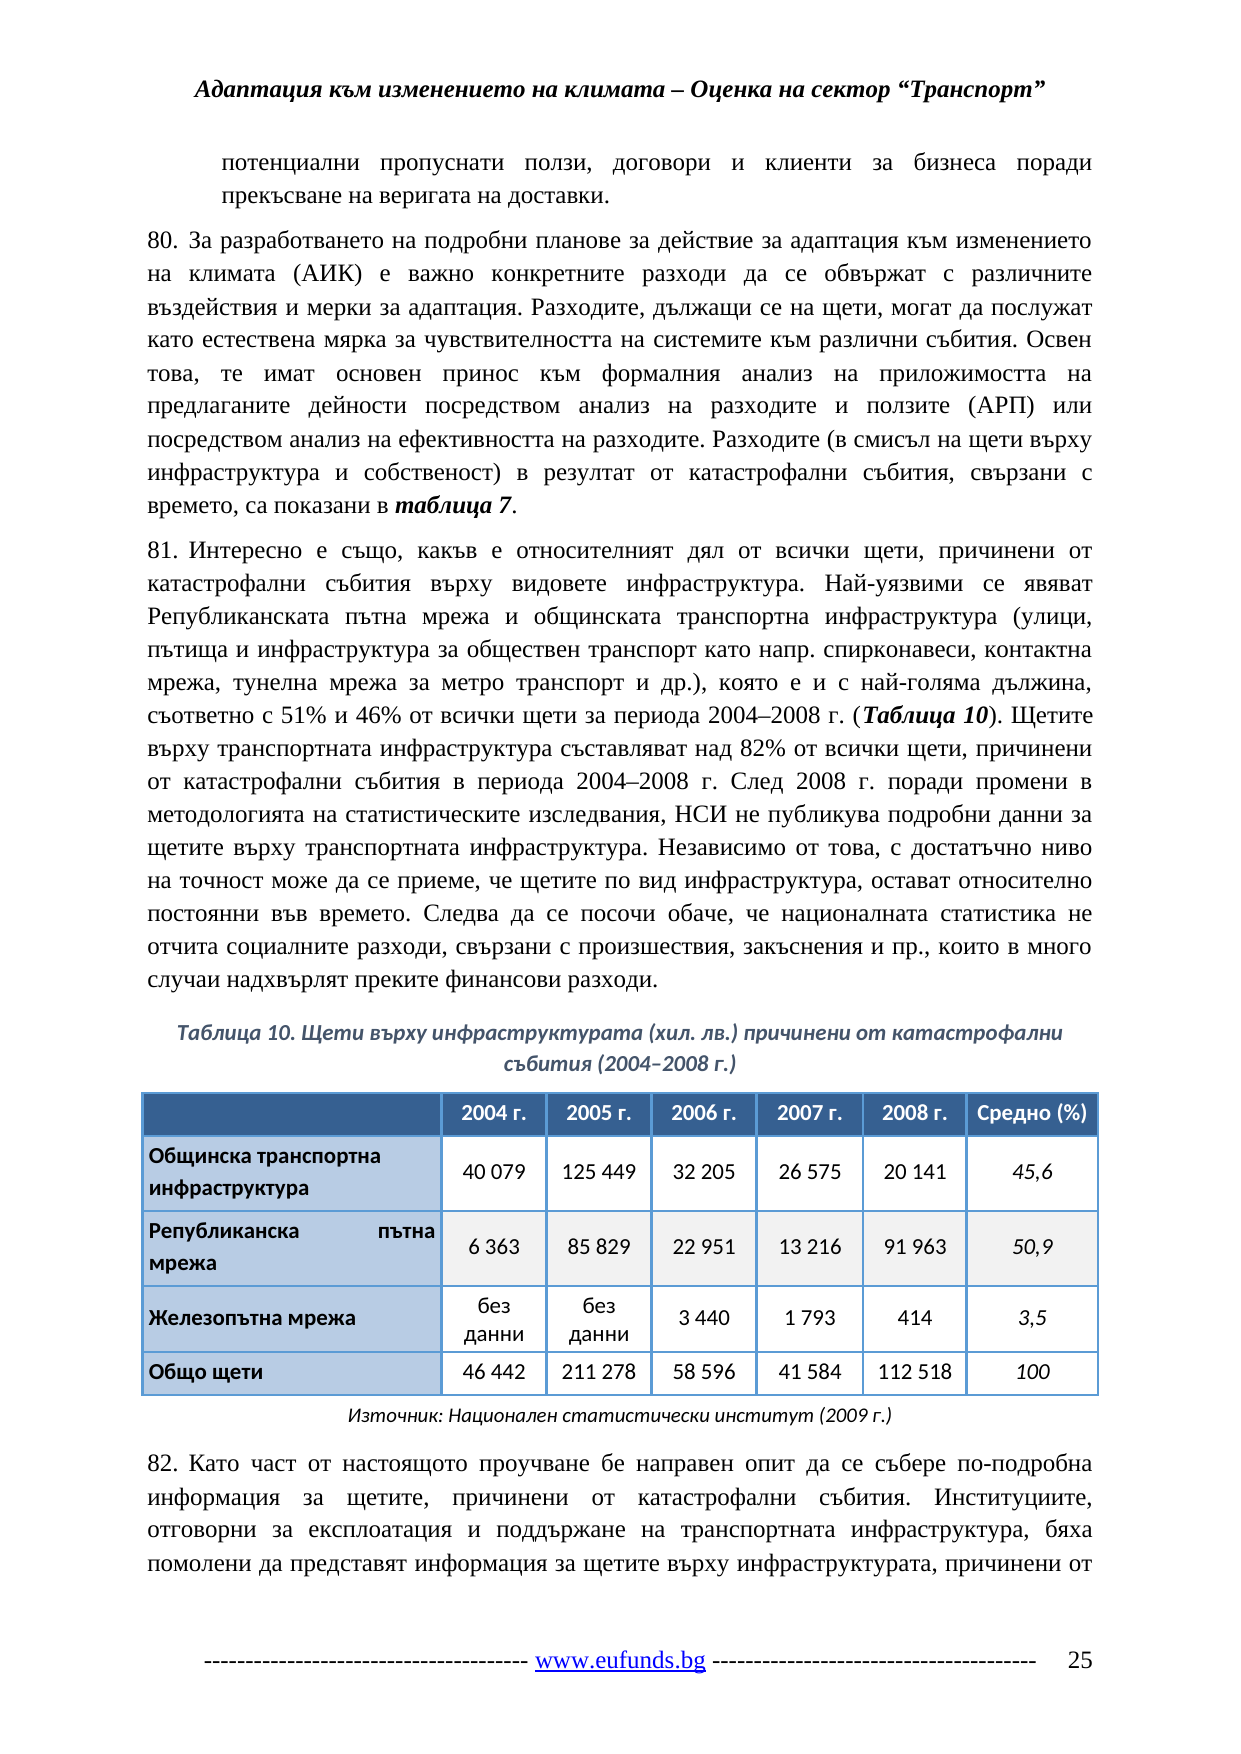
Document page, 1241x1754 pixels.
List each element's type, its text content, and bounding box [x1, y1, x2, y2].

text Източник: Национален статистически институт (2009 г.) [147, 1402, 1093, 1428]
table_cell 20 141 [864, 1137, 965, 1210]
table_cell 58 596 [653, 1353, 755, 1394]
table_cell 13 216 [758, 1212, 862, 1285]
table_cell 22 951 [653, 1212, 755, 1285]
table_cell 85 829 [548, 1212, 650, 1285]
table_cell Общинска транспортна инфраструктура [144, 1137, 440, 1210]
table_cell 45,6 [968, 1137, 1097, 1210]
text За разработването на подробни планове за действие за адаптация към изменението на климата (АИК) е важно конкретните разходи да се обвържат с различните въздействия и мерки за адаптация. Разходите, дължащи се на щети, могат да послужат като естествена мярка за чувствителността на системите към различни събития. Освен това, те имат основен принос към формалния анализ на приложимостта на предлаганите дейности посредством анализ на разходите и ползите (АРП) или посредством анализ на ефективността на разходите. Разходите (в смисъл на щети върху инфраструктура и собственост) в резултат от катастрофални събития, свързани с времето, са показани в таблица 7. [147, 226, 1093, 518]
table_cell 46 442 [443, 1353, 545, 1394]
table_header [144, 1094, 440, 1135]
table_cell 41 584 [758, 1353, 862, 1394]
table_cell Републиканска пътна мрежа [144, 1212, 440, 1285]
table_cell 211 278 [548, 1353, 650, 1394]
table_cell 3 440 [653, 1287, 755, 1351]
table_cell без данни [443, 1287, 545, 1351]
table_cell 125 449 [548, 1137, 650, 1210]
table_cell 32 205 [653, 1137, 755, 1210]
table_cell 6 363 [443, 1212, 545, 1285]
table_cell 414 [864, 1287, 965, 1351]
text Интересно е също, какъв е относителният дял от всички щети, причинени от катастрофални събития върху видовете инфраструктура. Най-уязвими се явяват Републиканската пътна мрежа и общинската транспортна инфраструктура (улици, пътища и инфраструктура за обществен транспорт като напр. спирконавеси, контактна мрежа, тунелна мрежа за метро транспорт и др.), която е и с най-голяма дължина, съответно с 51% и 46% от всички щети за периода 2004–2008 г. (Таблица 10). Щетите върху транспортната инфраструктура съставляват над 82% от всички щети, причинени от катастрофални събития в периода 2004–2008 г. След 2008 г. поради промени в методологията на статистическите изследвания, НСИ не публикува подробни данни за щетите върху транспортната инфраструктура. Независимо от това, с достатъчно ниво на точност може да се приеме, че щетите по вид инфраструктура, остават относително постоянни във времето. Следва да се посочи обаче, че националната статистика не отчита социалните разходи, свързани с произшествия, закъснения и пр., които в много случаи надхвърлят преките финансови разходи. [147, 535, 1093, 993]
table_header 2007 г. [758, 1094, 862, 1135]
table_header 2006 г. [653, 1094, 755, 1135]
table_cell Железопътна мрежа [144, 1287, 440, 1351]
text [147, 1448, 1093, 1576]
table_cell 100 [968, 1353, 1097, 1394]
table_header 2008 г. [864, 1094, 965, 1135]
table_cell 1 793 [758, 1287, 862, 1351]
table_cell 50,9 [968, 1212, 1097, 1285]
table_cell 26 575 [758, 1137, 862, 1210]
text Таблица 10. Щети върху инфраструктурата (хил. лв.) причинени от катастрофални събития (2004–2008 г.) [147, 1018, 1093, 1077]
table_cell 91 963 [864, 1212, 965, 1285]
table_header 2004 г. [443, 1094, 545, 1135]
table_header Средно (%) [968, 1094, 1097, 1135]
table_cell Общо щети [144, 1353, 440, 1394]
table_cell 3,5 [968, 1287, 1097, 1351]
table_cell 112 518 [864, 1353, 965, 1394]
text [184, 147, 1093, 209]
table_cell 40 079 [443, 1137, 545, 1210]
table_header 2005 г. [548, 1094, 650, 1135]
table_cell без данни [548, 1287, 650, 1351]
